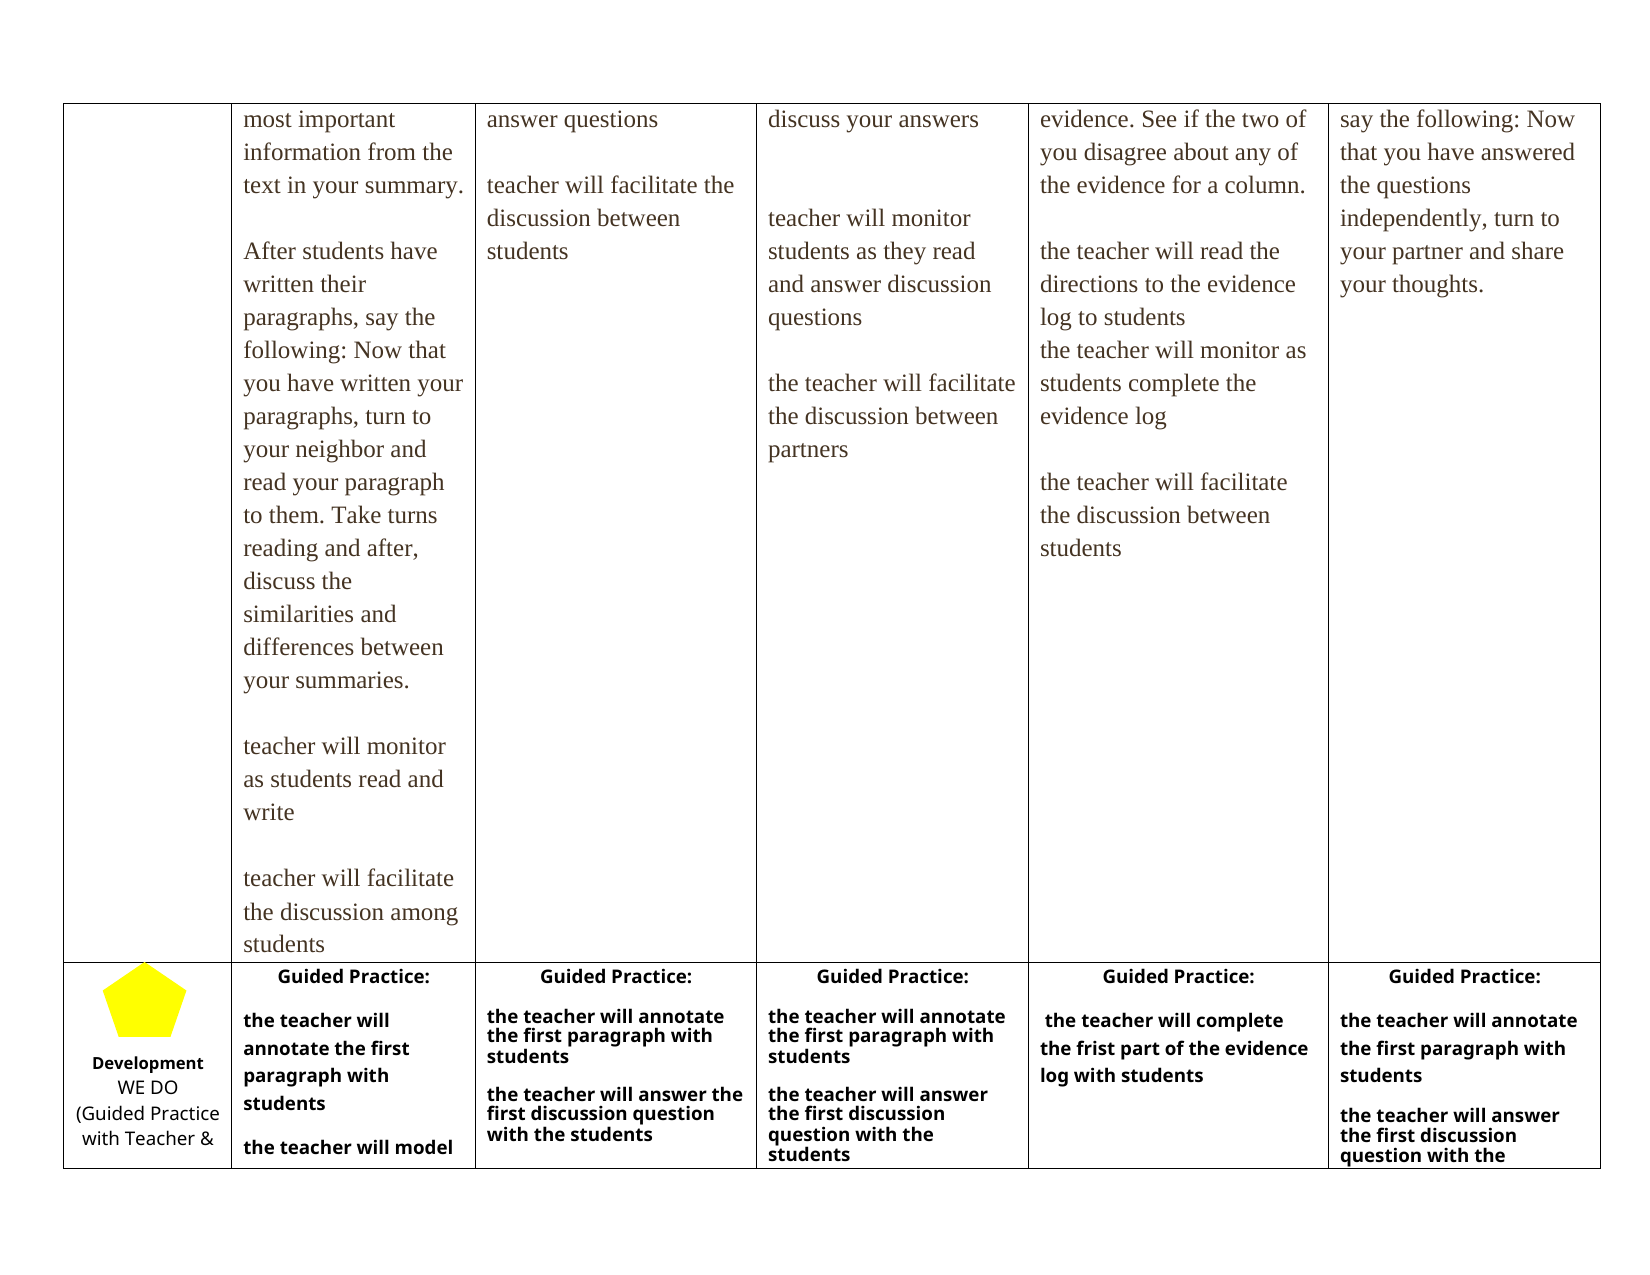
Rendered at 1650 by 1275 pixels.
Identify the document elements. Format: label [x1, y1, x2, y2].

table_cell [64, 963, 231, 1168]
table_cell [64, 104, 231, 962]
table_cell [1329, 104, 1600, 962]
table_cell [757, 104, 1028, 962]
table_cell [1029, 963, 1328, 1168]
table_cell [476, 963, 756, 1168]
table_cell [232, 104, 475, 962]
table_cell [1329, 963, 1600, 1168]
table_cell [232, 963, 475, 1168]
table_cell [476, 104, 756, 962]
table_cell [1029, 104, 1328, 962]
table_cell [757, 963, 1028, 1168]
